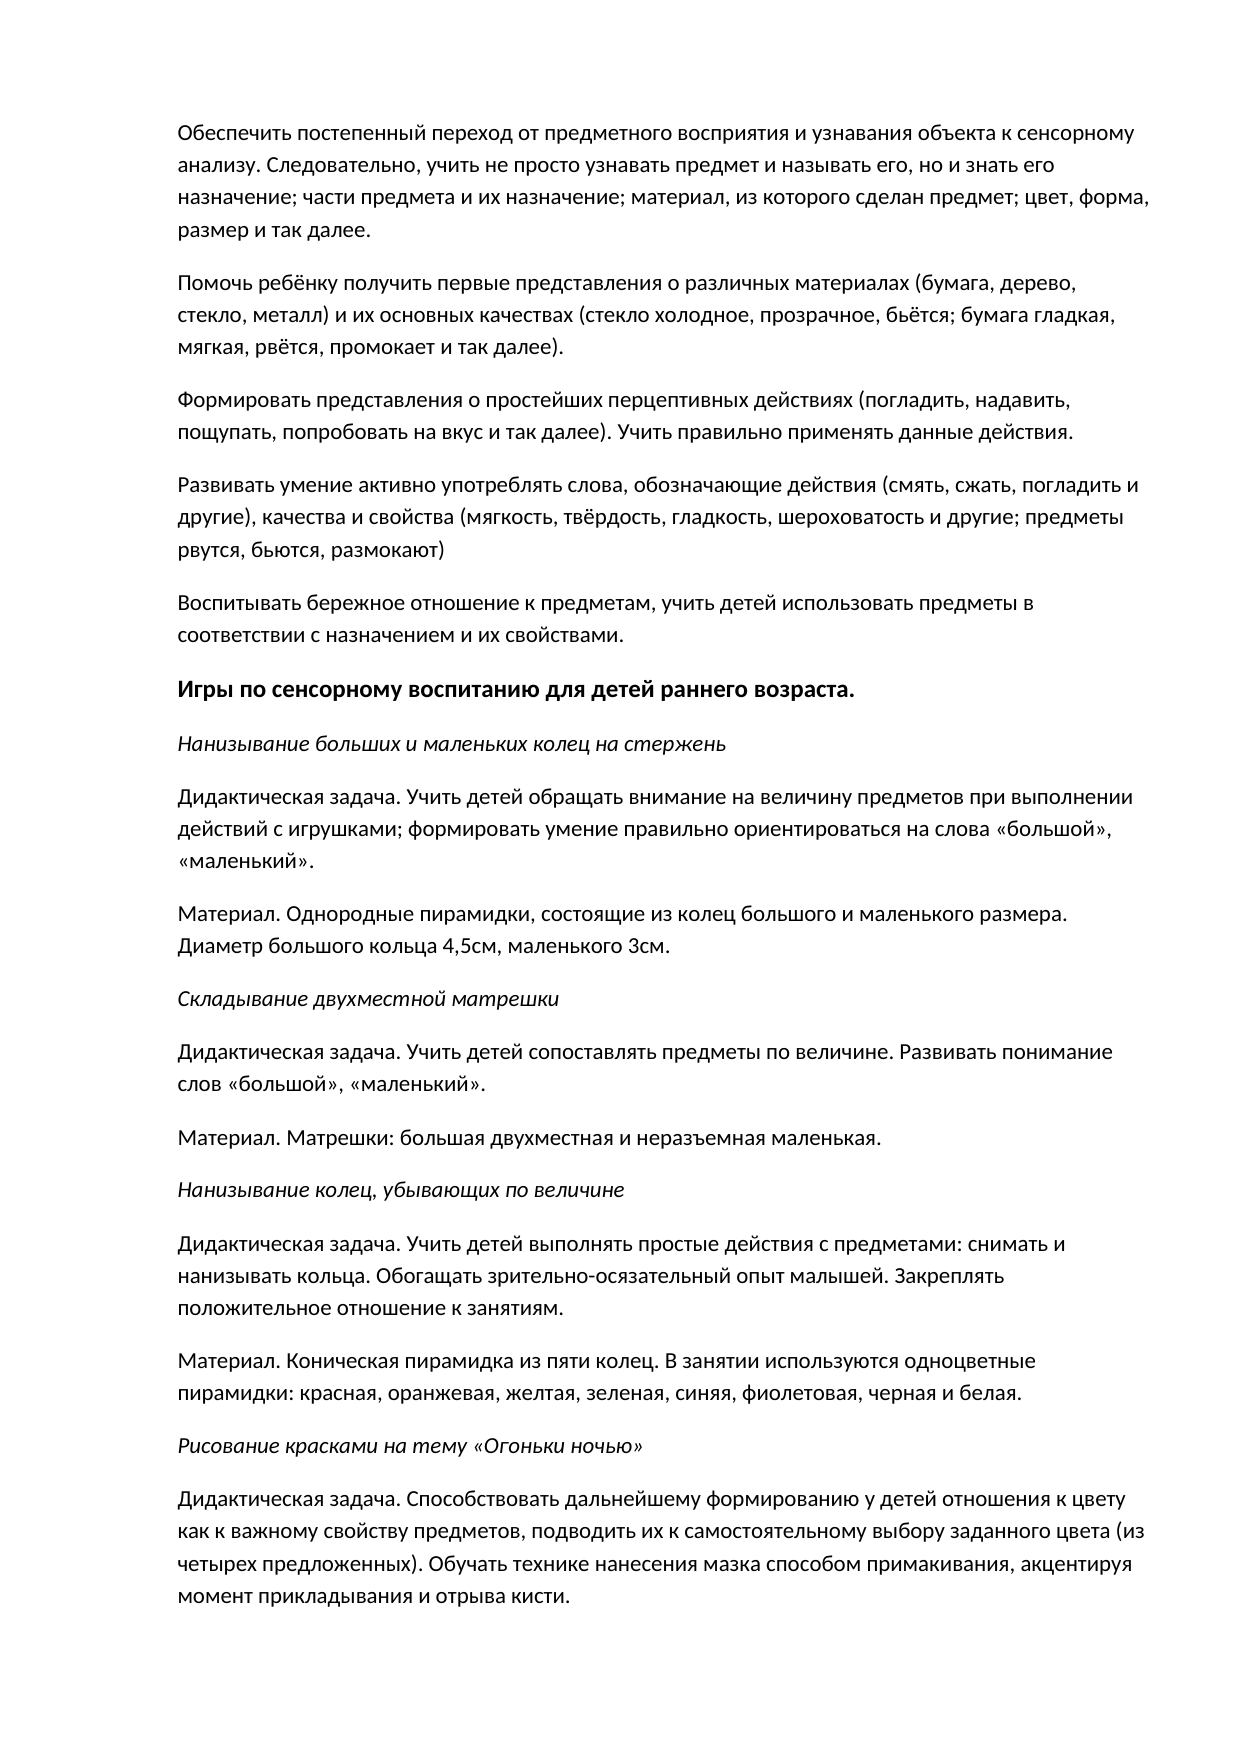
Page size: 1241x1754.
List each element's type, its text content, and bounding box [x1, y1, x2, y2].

text Игры по сенсорному воспитанию для детей раннего возраста. [177, 673, 1152, 703]
text Дидактическая задача. Учить детей сопоставлять предметы по величине. Развивать понимание слов «большой», «маленький». [177, 1037, 1152, 1098]
text Воспитывать бережное отношение к предметам, учить детей использовать предметы в соответствии с назначением и их свойствами. [177, 588, 1152, 648]
text Складывание двухместной матрешки [177, 984, 1152, 1012]
text Материал. Матрешки: большая двухместная и неразъемная маленькая. [177, 1123, 1152, 1151]
text Материал. Коническая пирамидка из пяти колец. В занятии используются одноцветные пирамидки: красная, оранжевая, желтая, зеленая, синяя, фиолетовая, черная и белая. [177, 1346, 1152, 1406]
text Рисование красками на тему «Огоньки ночью» [177, 1431, 1152, 1459]
text Помочь ребёнку получить первые представления о различных материалах (бумага, дерево, стекло, металл) и их основных качествах (стекло холодное, прозрачное, бьётся; бумага гладкая, мягкая, рвётся, промокает и так далее). [177, 268, 1152, 360]
text Развивать умение активно употреблять слова, обозначающие действия (смять, сжать, погладить и другие), качества и свойства (мягкость, твёрдость, гладкость, шероховатость и другие; предметы рвутся, бьются, размокают) [177, 470, 1152, 563]
text Дидактическая задача. Учить детей обращать внимание на величину предметов при выполнении действий с игрушками; формировать умение правильно ориентироваться на слова «большой», «маленький». [177, 782, 1152, 874]
text Материал. Однородные пирамидки, состоящие из колец большого и маленького размера. Диаметр большого кольца 4,5см, маленького 3см. [177, 899, 1152, 959]
text Нанизывание больших и маленьких колец на стержень [177, 729, 1152, 757]
text Формировать представления о простейших перцептивных действиях (погладить, надавить, пощупать, попробовать на вкус и так далее). Учить правильно применять данные действия. [177, 385, 1152, 445]
text Нанизывание колец, убывающих по величине [177, 1176, 1152, 1204]
text Дидактическая задача. Учить детей выполнять простые действия с предметами: снимать и нанизывать кольца. Обогащать зрительно-осязательный опыт малышей. Закреплять положительное отношение к занятиям. [177, 1229, 1152, 1321]
text Дидактическая задача. Способствовать дальнейшему формированию у детей отношения к цвету как к важному свойству предметов, подводить их к самостоятельному выбору заданного цвета (из четырех предложенных). Обучать технике нанесения мазка способом примакивания, акцентируя момент прикладывания и отрыва кисти. [177, 1484, 1152, 1609]
text Обеспечить постепенный переход от предметного восприятия и узнавания объекта к сенсорному анализу. Следовательно, учить не просто узнавать предмет и называть его, но и знать его назначение; части предмета и их назначение; материал, из которого сделан предмет; цвет, форма, размер и так далее. [177, 118, 1152, 243]
